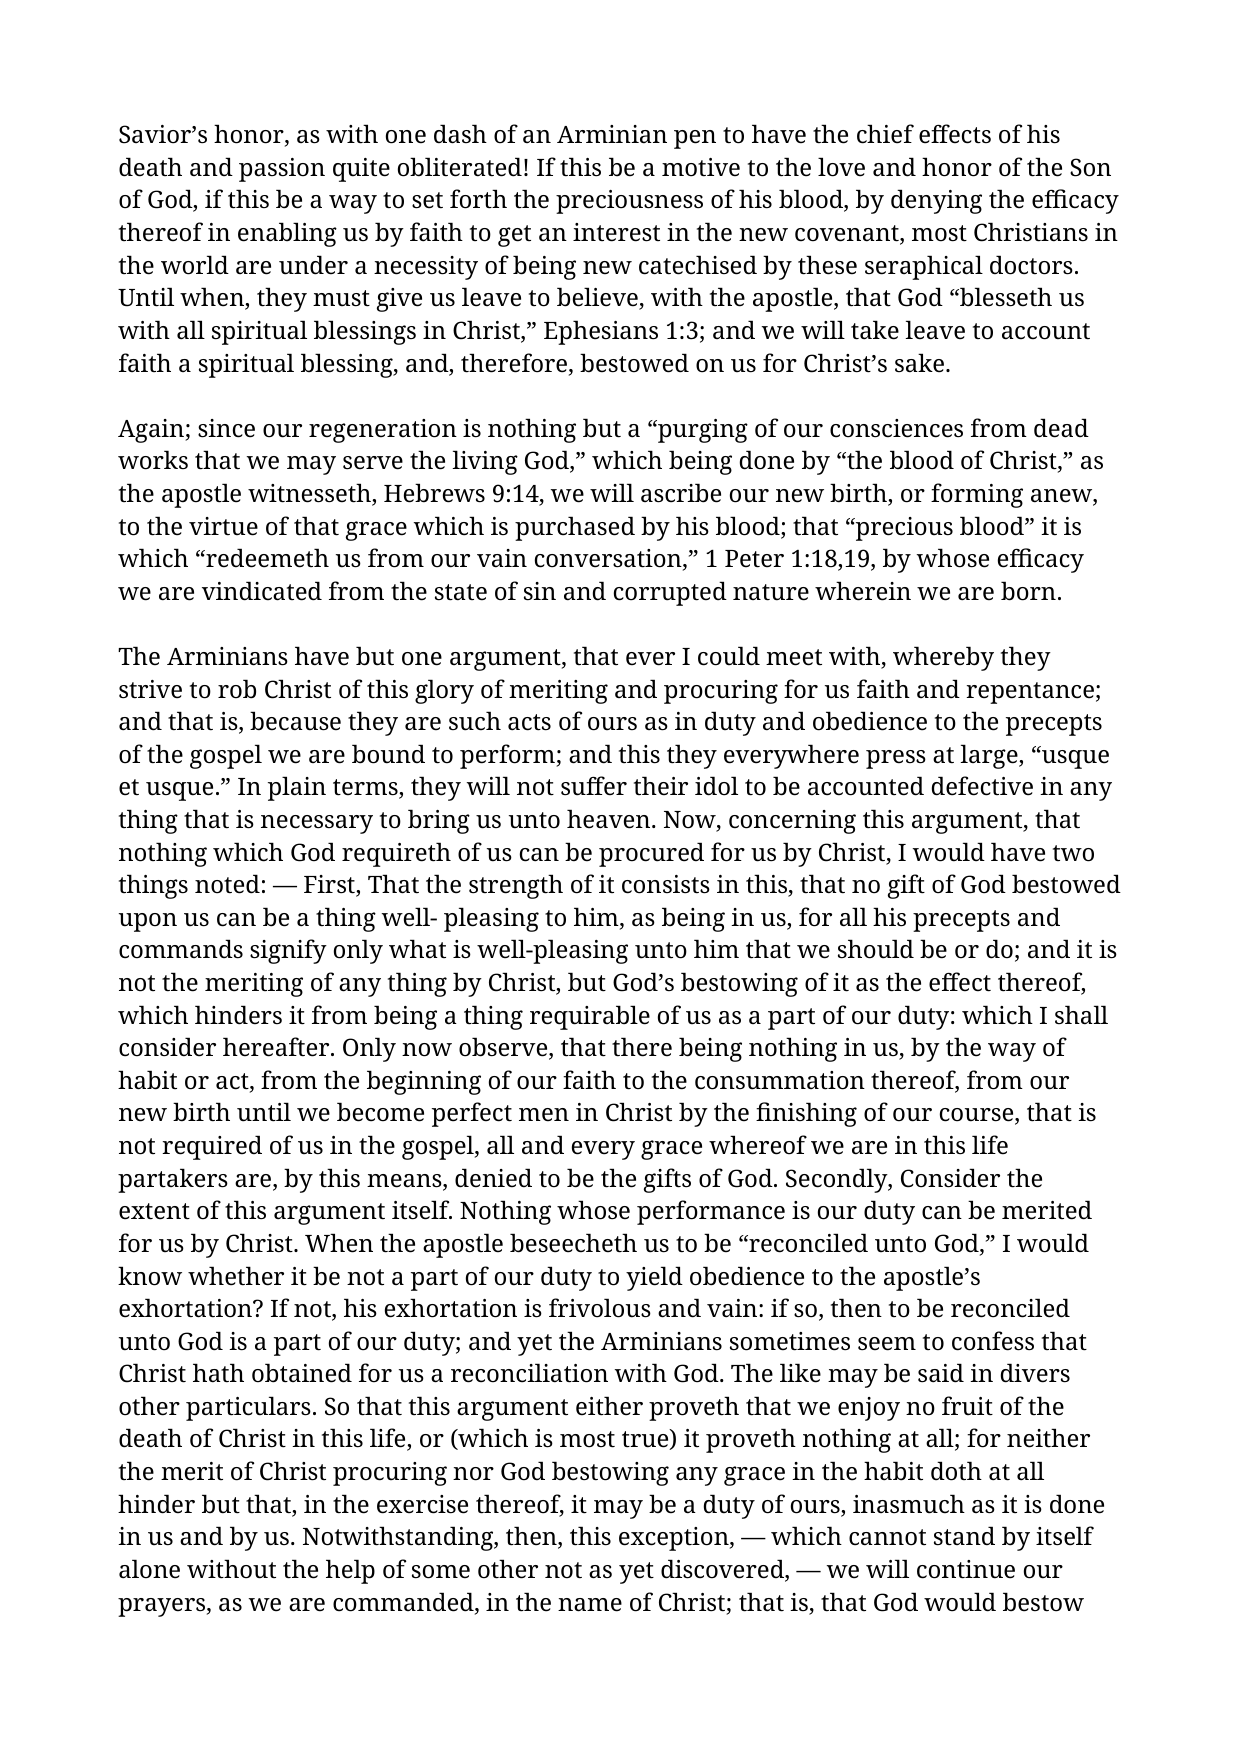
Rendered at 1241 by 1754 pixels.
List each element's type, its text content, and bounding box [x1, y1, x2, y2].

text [118, 118, 1122, 379]
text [118, 640, 1122, 1618]
text Again; since our regeneration is nothing but a “purging of our consciences from dead works that we may serve the living God,” which being done by “the blood of Christ,” as the apostle witnesseth, Hebrews 9:14, we will ascribe our new birth, or forming anew, to the virtue of that grace which is purchased by his blood; that “precious blood” it is which “redeemeth us from our vain conversation,” 1 Peter 1:18,19, by whose efficacy we are vindicated from the state of sin and corrupted nature wherein we are born. [118, 412, 1122, 607]
